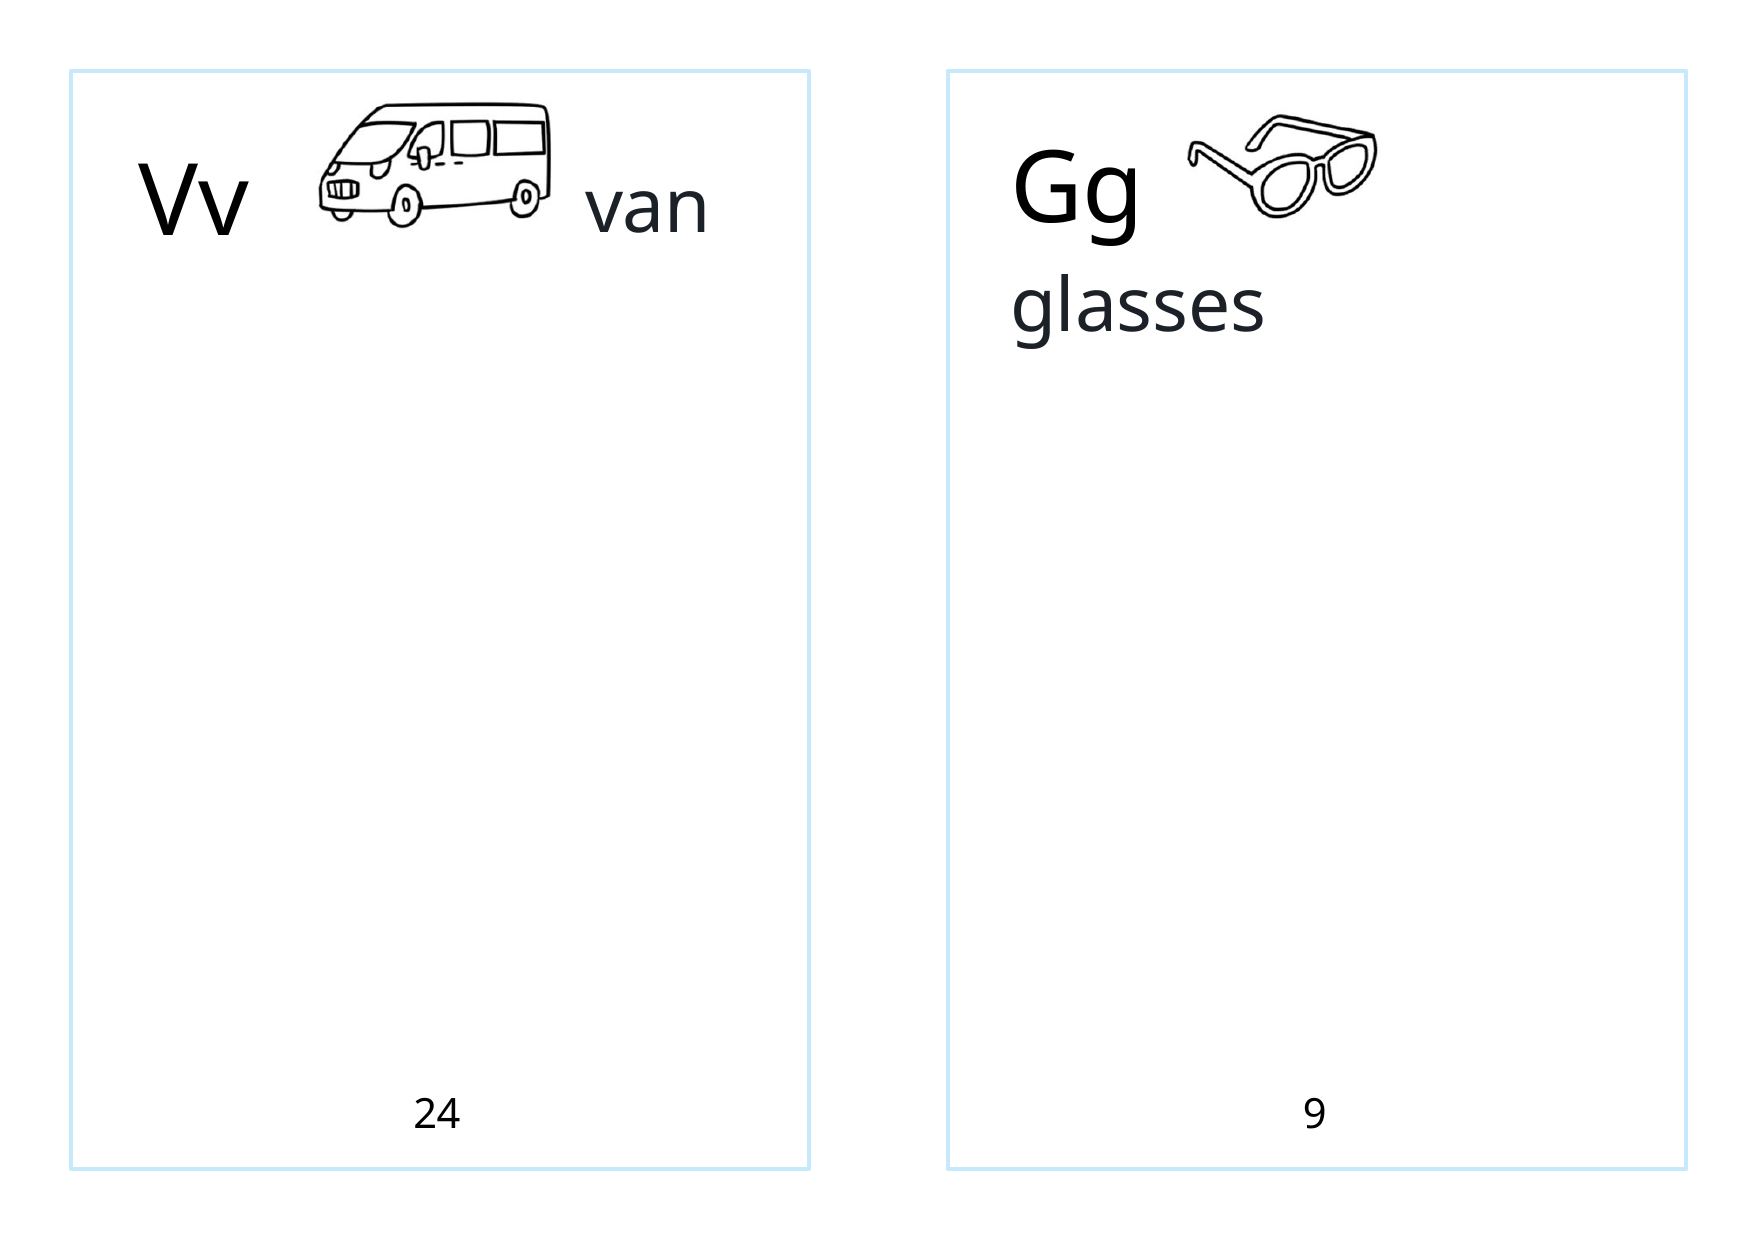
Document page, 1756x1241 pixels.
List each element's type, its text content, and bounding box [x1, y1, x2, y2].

text Gg glasses [1010, 109, 1680, 353]
picture [315, 100, 552, 233]
picture [1186, 109, 1382, 222]
